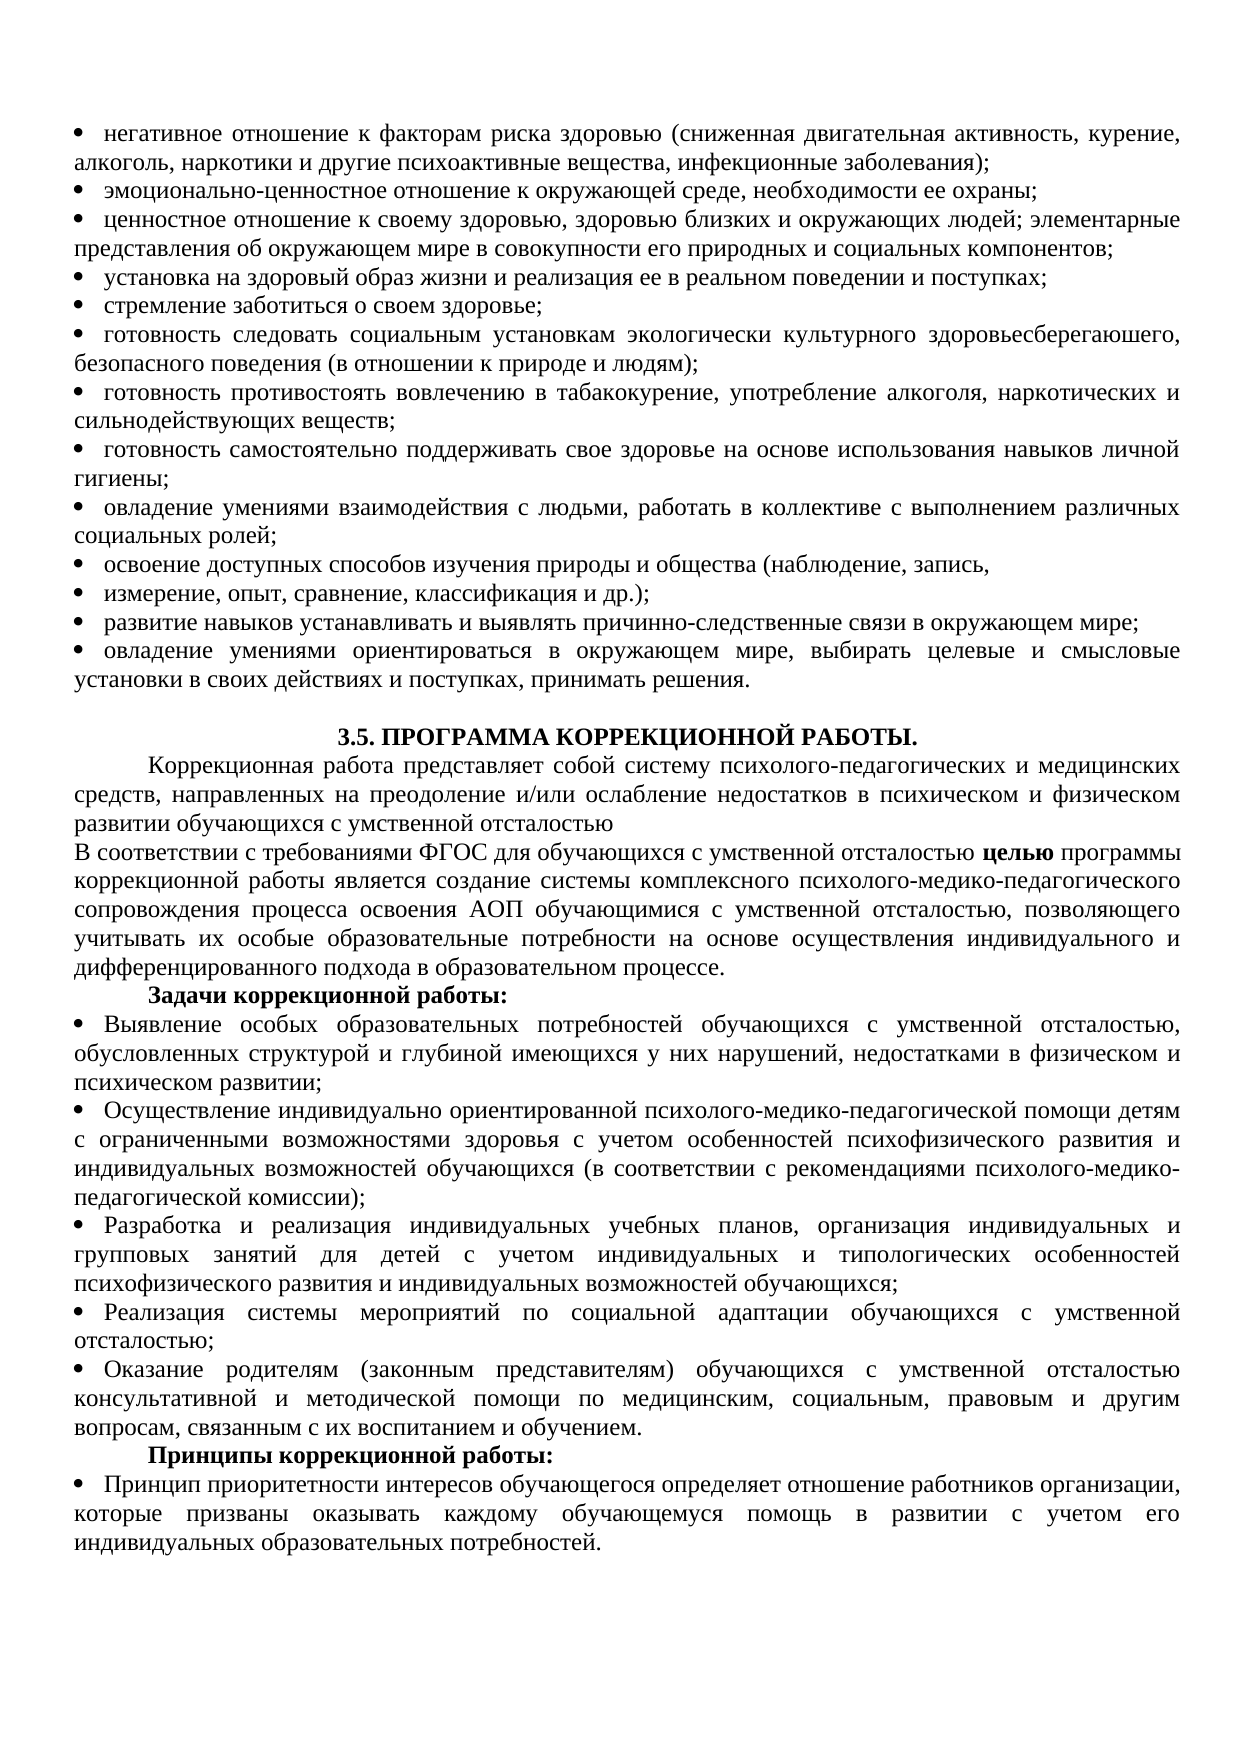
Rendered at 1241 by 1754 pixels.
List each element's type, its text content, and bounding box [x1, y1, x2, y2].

list Выявление особых образовательных потребностей обучающихся с умственной отсталостью, обусловленных структурой и глубиной имеющихся у них нарушений, недостатками в физическом и психическом развитии; [74, 1009, 1181, 1096]
list измерение, опыт, сравнение, классификация и др.); [74, 578, 1181, 607]
list Оказание родителям (законным представителям) обучающихся с умственной отсталостью консультативной и методической помощи по медицинским, социальным, правовым и другим вопросам, связанным с их воспитанием и обучением. [74, 1354, 1181, 1441]
list Реализация системы мероприятий по социальной адаптации обучающихся с умственной отсталостью; [74, 1297, 1181, 1354]
list овладение умениями ориентироваться в окружающем мире, выбирать целевые и смысловые установки в своих действиях и поступках, принимать решения. [74, 636, 1181, 693]
list готовность следовать социальным установкам экологически культурного здоровьесберегаюшего, безопасного поведения (в отношении к природе и людям); [74, 319, 1181, 377]
list негативное отношение к факторам риска здоровью (сниженная двигательная активность, курение, алкоголь, наркотики и другие психоактивные вещества, инфекционные заболевания); [74, 118, 1181, 176]
list установка на здоровый образ жизни и реализация ее в реальном поведении и поступках; [74, 262, 1181, 291]
list ценностное отношение к своему здоровью, здоровью близких и окружающих людей; элементарные представления об окружающем мире в совокупности его природных и социальных компонентов; [74, 204, 1181, 262]
text Принципы коррекционной работы: [74, 1441, 1181, 1469]
list овладение умениями взаимодействия с людьми, работать в коллективе с выполнением различных социальных ролей; [74, 492, 1181, 549]
text 3.5. ПРОГРАММА КОРРЕКЦИОННОЙ РАБОТЫ. [74, 722, 1181, 751]
text Задачи коррекционной работы: [74, 981, 1181, 1009]
list Осуществление индивидуально ориентированной психолого-медико-педагогической помощи детям с ограниченными возможностями здоровья с учетом особенностей психофизического развития и индивидуальных возможностей обучающихся (в соответствии с рекомендациями психолого-медико-педагогической комиссии); [74, 1096, 1181, 1211]
list готовность противостоять вовлечению в табакокурение, употребление алкоголя, наркотических и сильнодействующих веществ; [74, 377, 1181, 434]
text В соответствии с требованиями ФГОС для обучающихся с умственной отсталостью целью программы коррекционной работы является создание системы комплексного психолого-медико-педагогического сопровождения процесса освоения АОП обучающимися с умственной отсталостью, позволяющего учитывать их особые образовательные потребности на основе осуществления индивидуального и дифференцированного подхода в образовательном процессе. [74, 837, 1181, 981]
list эмоционально-ценностное отношение к окружающей среде, необходимости ее охраны; [74, 176, 1181, 204]
text Коррекционная работа представляет собой систему психолого-педагогических и медицинских средств, направленных на преодоление и/или ослабление недостатков в психическом и физическом развитии обучающихся с умственной отсталостью [74, 751, 1181, 837]
list развитие навыков устанавливать и выявлять причинно-следственные связи в окружающем мире; [74, 607, 1181, 636]
list освоение доступных способов изучения природы и общества (наблюдение, запись, [74, 549, 1181, 578]
list Принцип приоритетности интересов обучающегося определяет отношение работников организации, которые призваны оказывать каждому обучающемуся помощь в развитии с учетом его индивидуальных образовательных потребностей. [74, 1469, 1181, 1556]
list стремление заботиться о своем здоровье; [74, 291, 1181, 319]
list готовность самостоятельно поддерживать свое здоровье на основе использования навыков личной гигиены; [74, 434, 1181, 492]
list Разработка и реализация индивидуальных учебных планов, организация индивидуальных и групповых занятий для детей с учетом индивидуальных и типологических особенностей психофизического развития и индивидуальных возможностей обучающихся; [74, 1211, 1181, 1297]
